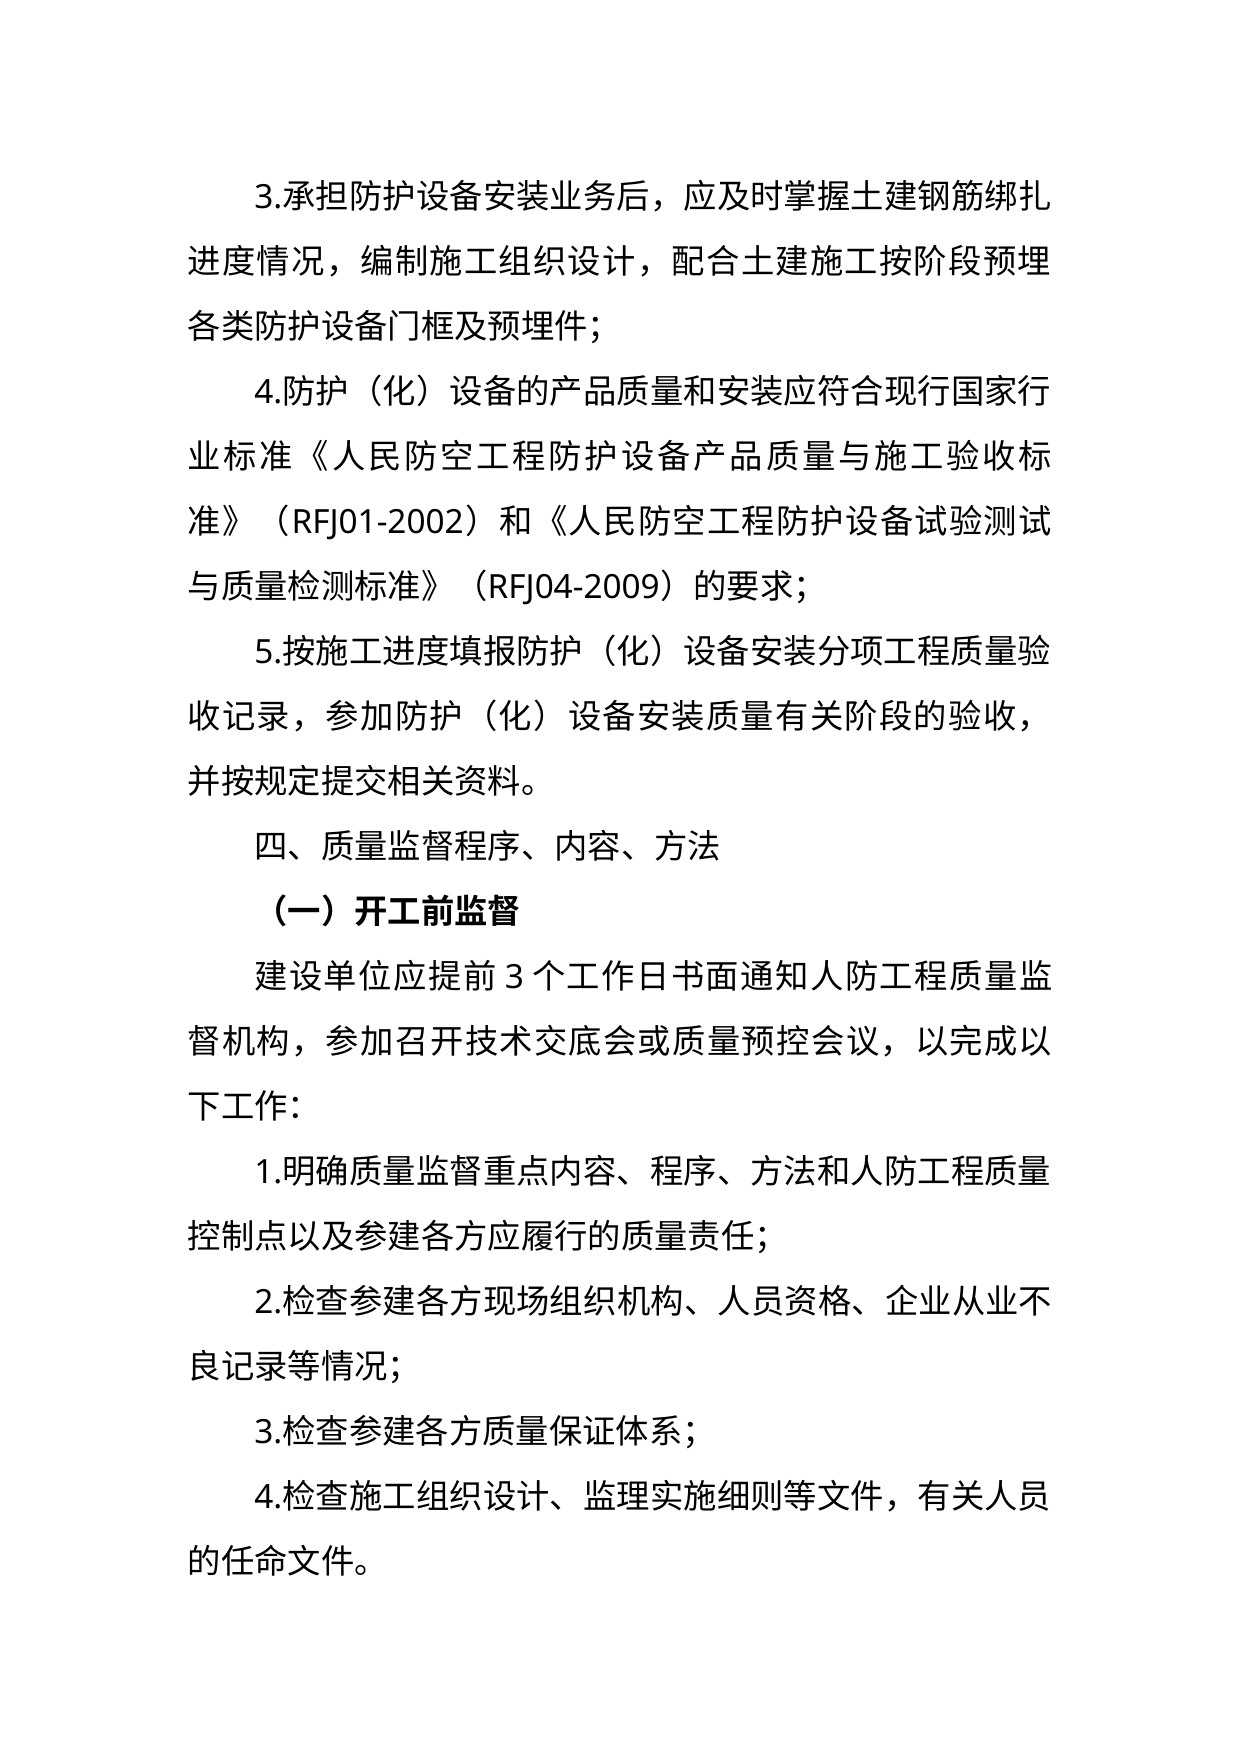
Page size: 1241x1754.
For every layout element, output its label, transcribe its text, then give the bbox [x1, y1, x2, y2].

text 四、质量监督程序、内容、方法 [187, 812, 1053, 877]
text 1.明确质量监督重点内容、程序、方法和人防工程质量控制点以及参建各方应履行的质量责任； [187, 1137, 1053, 1267]
text 5.按施工进度填报防护（化）设备安装分项工程质量验收记录，参加防护（化）设备安装质量有关阶段的验收，并按规定提交相关资料。 [187, 617, 1053, 812]
text 建设单位应提前3个工作日书面通知人防工程质量监督机构，参加召开技术交底会或质量预控会议，以完成以下工作： [187, 942, 1053, 1137]
text 4.防护（化）设备的产品质量和安装应符合现行国家行业标准《人民防空工程防护设备产品质量与施工验收标准》（RFJ01-2002）和《人民防空工程防护设备试验测试与质量检测标准》（RFJ04-2009）的要求； [187, 357, 1053, 617]
text 3.检查参建各方质量保证体系； [187, 1397, 1053, 1462]
text 4.检查施工组织设计、监理实施细则等文件，有关人员的任命文件。 [187, 1462, 1053, 1592]
text 2.检查参建各方现场组织机构、人员资格、企业从业不良记录等情况； [187, 1267, 1053, 1397]
text 3.承担防护设备安装业务后，应及时掌握土建钢筋绑扎进度情况，编制施工组织设计，配合土建施工按阶段预埋各类防护设备门框及预埋件； [187, 162, 1053, 357]
text （一）开工前监督 [187, 877, 1053, 942]
